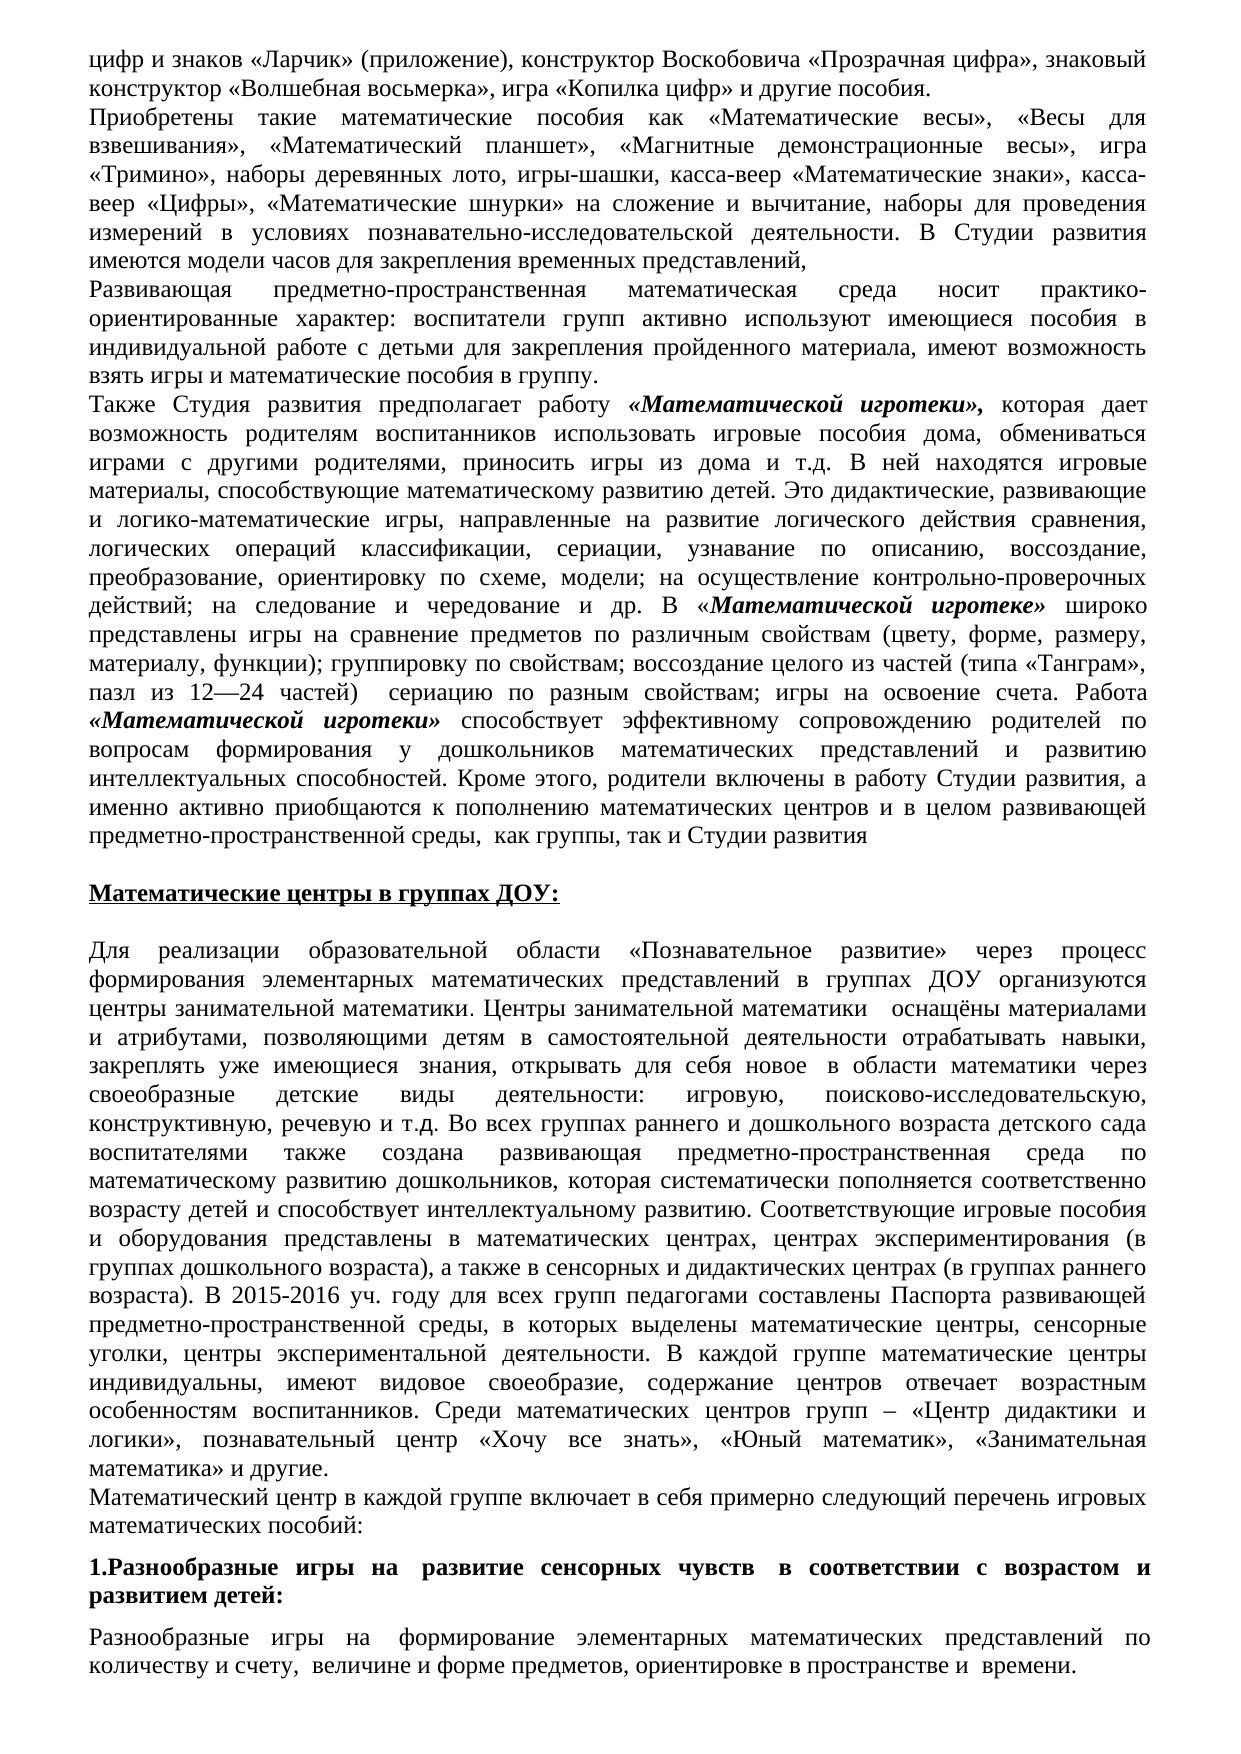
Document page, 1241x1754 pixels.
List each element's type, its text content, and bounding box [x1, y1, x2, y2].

list Также Студия развития предполагает работу «Математической игротеки», которая дает возможность родителям воспитанников использовать игровые пособия дома, обмениваться играми с другими родителями, приносить игры из дома и т.д. В ней находятся игровые материалы, способствующие математическому развитию детей. Это дидактические, развивающие и логико-математические игры, направленные на развитие логического действия сравнения, логических операций классификации, сериации, узнавание по описанию, воссоздание, преобразование, ориентировку по схеме, модели; на осуществление контрольно-проверочных действий; на следование и чередование и др. В «Математической игротеке» широко представлены игры на сравнение предметов по различным свойствам (цвету, форме, размеру, материалу, функции); группировку по свойствам; воссоздание целого из частей (типа «Танграм», пазл из 12—24 частей) сериацию по разным свойствам; игры на освоение счета. Работа «Математической игротеки» способствует эффективному сопровождению родителей по вопросам формирования у дошкольников математических представлений и развитию интеллектуальных способностей. Кроме этого, родители включены в работу Студии развития, а именно активно приобщаются к пополнению математических центров и в целом развивающей предметно-пространственной среды, как группы, так и Студии развития [88, 677, 1147, 849]
list Развивающая предметно-пространственная математическая среда носит практико-ориентированные характер: воспитатели групп активно используют имеющиеся пособия в индивидуальной работе с детьми для закрепления пройденного материала, имеют возможность взять игры и математические пособия в группу. [88, 274, 1147, 389]
text Разнообразные игры на формирование элементарных математических представлений по количеству и счету, величине и форме предметов, ориентировке в пространстве и времени. [88, 1622, 1152, 1679]
list Приобретены такие математические пособия как «Математические весы», «Весы для взвешивания», «Математический планшет», «Магнитные демонстрационные весы», игра «Тримино», наборы деревянных лото, игры-шашки, касса-веер «Математические знаки», касса-веер «Цифры», «Математические шнурки» на сложение и вычитание, наборы для проведения измерений в условиях познавательно-исследовательской деятельности. В Студии развития имеются модели часов для закрепления временных представлений, [88, 102, 1147, 274]
list Математический центр в каждой группе включает в себя примерно следующий перечень игровых математических пособий: [88, 1482, 1147, 1539]
list Математические центры в группах ДОУ: [88, 878, 1147, 907]
list Также Студия развития предполагает работу «Математической игротеки», которая дает возможность родителям воспитанников использовать игровые пособия дома, обмениваться играми с другими родителями, приносить игры из дома и т.д. В ней находятся игровые материалы, способствующие математическому развитию детей. Это дидактические, развивающие и логико-математические игры, направленные на развитие логического действия сравнения, логических операций классификации, сериации, узнавание по описанию, воссоздание, преобразование, ориентировку по схеме, модели; на осуществление контрольно-проверочных действий; на следование и чередование и др. В «Математической игротеке» широко представлены игры на сравнение предметов по различным свойствам (цвету, форме, размеру, материалу, функции); группировку по свойствам; воссоздание целого из частей (типа «Танграм», пазл из 12—24 частей) сериацию по разным свойствам; игры на освоение счета. Работа «Математической игротеки» способствует эффективному сопровождению родителей по вопросам формирования у дошкольников математических представлений и развитию интеллектуальных способностей. Кроме этого, родители включены в работу Студии развития, а именно активно приобщаются к пополнению математических центров и в целом развивающей предметно-пространственной среды, как группы, так и Студии развития [88, 389, 1147, 526]
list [88, 44, 1147, 102]
list Для реализации образовательной области «Познавательное развитие» через процесс формирования элементарных математических представлений в группах ДОУ организуются центры занимательной математики. Центры занимательной математики оснащёны материалами и атрибутами, позволяющими детям в самостоятельной деятельности отрабатывать навыки, закреплять уже имеющиеся знания, открывать для себя новое в области математики через своеобразные детские виды деятельности: игровую, поисково-исследовательскую, конструктивную, речевую и т.д. Во всех группах раннего и дошкольного возраста детского сада воспитателями также создана развивающая предметно-пространственная среда по математическому развитию дошкольников, которая систематически пополняется соответственно возрасту детей и способствует интеллектуальному развитию. Соответствующие игровые пособия и оборудования представлены в математических центрах, центрах экспериментирования (в группах дошкольного возраста), а также в сенсорных и дидактических центрах (в группах раннего возраста). В 2015-2016 уч. году для всех групп педагогами составлены Паспорта развивающей предметно-пространственной среды, в которых выделены математические центры, сенсорные уголки, центры экспериментальной деятельности. В каждой группе математические центры индивидуальны, имеют видовое своеобразие, содержание центров отвечает возрастным особенностям воспитанников. Среди математических центров групп – «Центр дидактики и логики», познавательный центр «Хочу все знать», «Юный математик», «Занимательная математика» и другие. [88, 936, 1147, 1482]
text 1.Разнообразные игры на развитие сенсорных чувств в соответствии с возрастом и развитием детей: [88, 1552, 1152, 1609]
